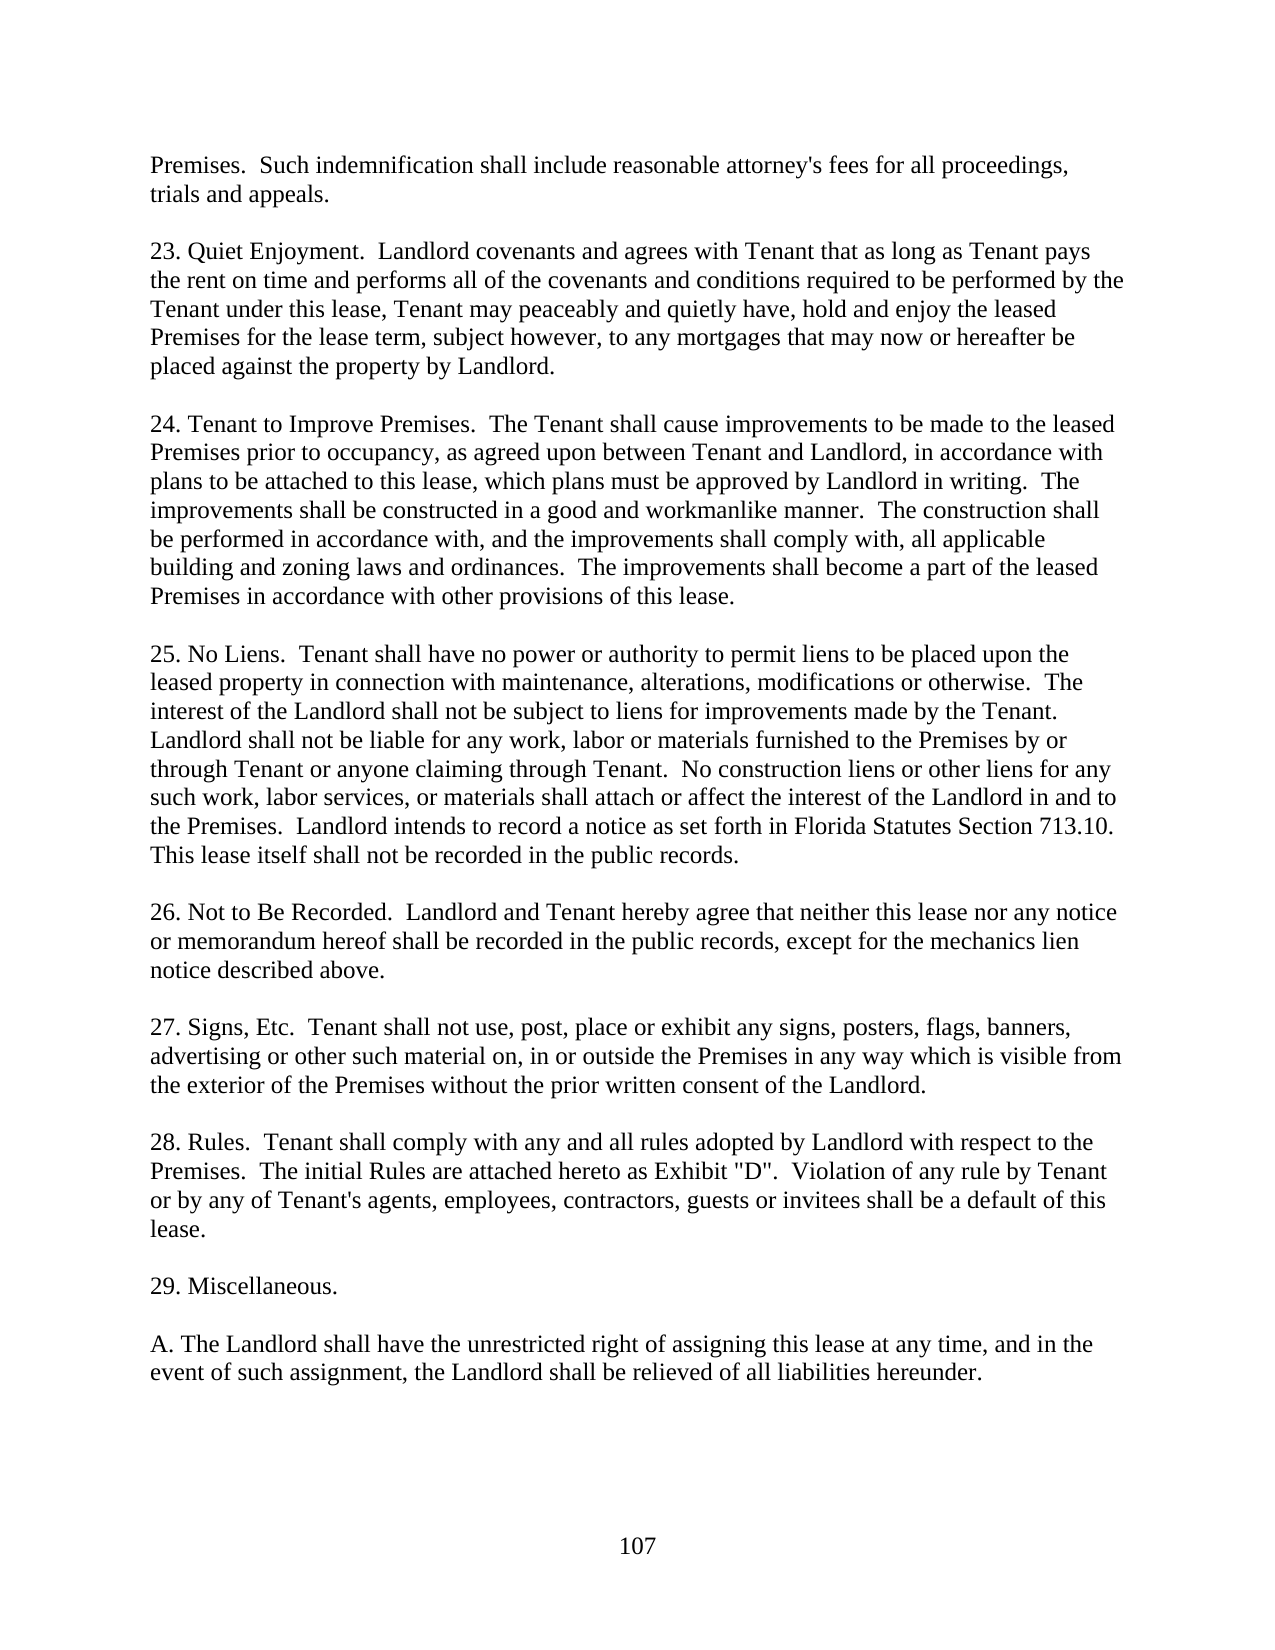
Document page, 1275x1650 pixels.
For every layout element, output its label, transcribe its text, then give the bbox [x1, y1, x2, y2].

text 23. Quiet Enjoyment. Landlord covenants and agrees with Tenant that as long as Tenant pays the rent on time and performs all of the covenants and conditions required to be performed by the Tenant under this lease, Tenant may peaceably and quietly have, hold and enjoy the leased Premises for the lease term, subject however, to any mortgages that may now or hereafter be placed against the property by Landlord. [150, 236, 1125, 380]
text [150, 150, 1125, 207]
text 28. Rules. Tenant shall comply with any and all rules adopted by Landlord with respect to the Premises. The initial Rules are attached hereto as Exhibit "D". Violation of any rule by Tenant or by any of Tenant's agents, employees, contractors, guests or invitees shall be a default of this lease. [150, 1127, 1125, 1242]
text 26. Not to Be Recorded. Landlord and Tenant hereby agree that neither this lease nor any notice or memorandum hereof shall be recorded in the public records, except for the mechanics lien notice described above. [150, 897, 1125, 984]
text 29. Miscellaneous. [150, 1271, 1125, 1300]
text 24. Tenant to Improve Premises. The Tenant shall cause improvements to be made to the leased Premises prior to occupancy, as agreed upon between Tenant and Landlord, in accordance with plans to be attached to this lease, which plans must be approved by Landlord in writing. The improvements shall be constructed in a good and workmanlike manner. The construction shall be performed in accordance with, and the improvements shall comply with, all applicable building and zoning laws and ordinances. The improvements shall become a part of the leased Premises in accordance with other provisions of this lease. [150, 409, 1125, 610]
text 25. No Liens. Tenant shall have no power or authority to permit liens to be placed upon the leased property in connection with maintenance, alterations, modifications or otherwise. The interest of the Landlord shall not be subject to liens for improvements made by the Tenant. Landlord shall not be liable for any work, labor or materials furnished to the Premises by or through Tenant or anyone claiming through Tenant. No construction liens or other liens for any such work, labor services, or materials shall attach or affect the interest of the Landlord in and to the Premises. Landlord intends to record a notice as set forth in Florida Statutes Section 713.10. This lease itself shall not be recorded in the public records. [150, 639, 1125, 869]
text A. The Landlord shall have the unrestricted right of assigning this lease at any time, and in the event of such assignment, the Landlord shall be relieved of all liabilities hereunder. [150, 1329, 1125, 1386]
text 27. Signs, Etc. Tenant shall not use, post, place or exhibit any signs, posters, flags, banners, advertising or other such material on, in or outside the Premises in any way which is visible from the exterior of the Premises without the prior written consent of the Landlord. [150, 1012, 1125, 1099]
